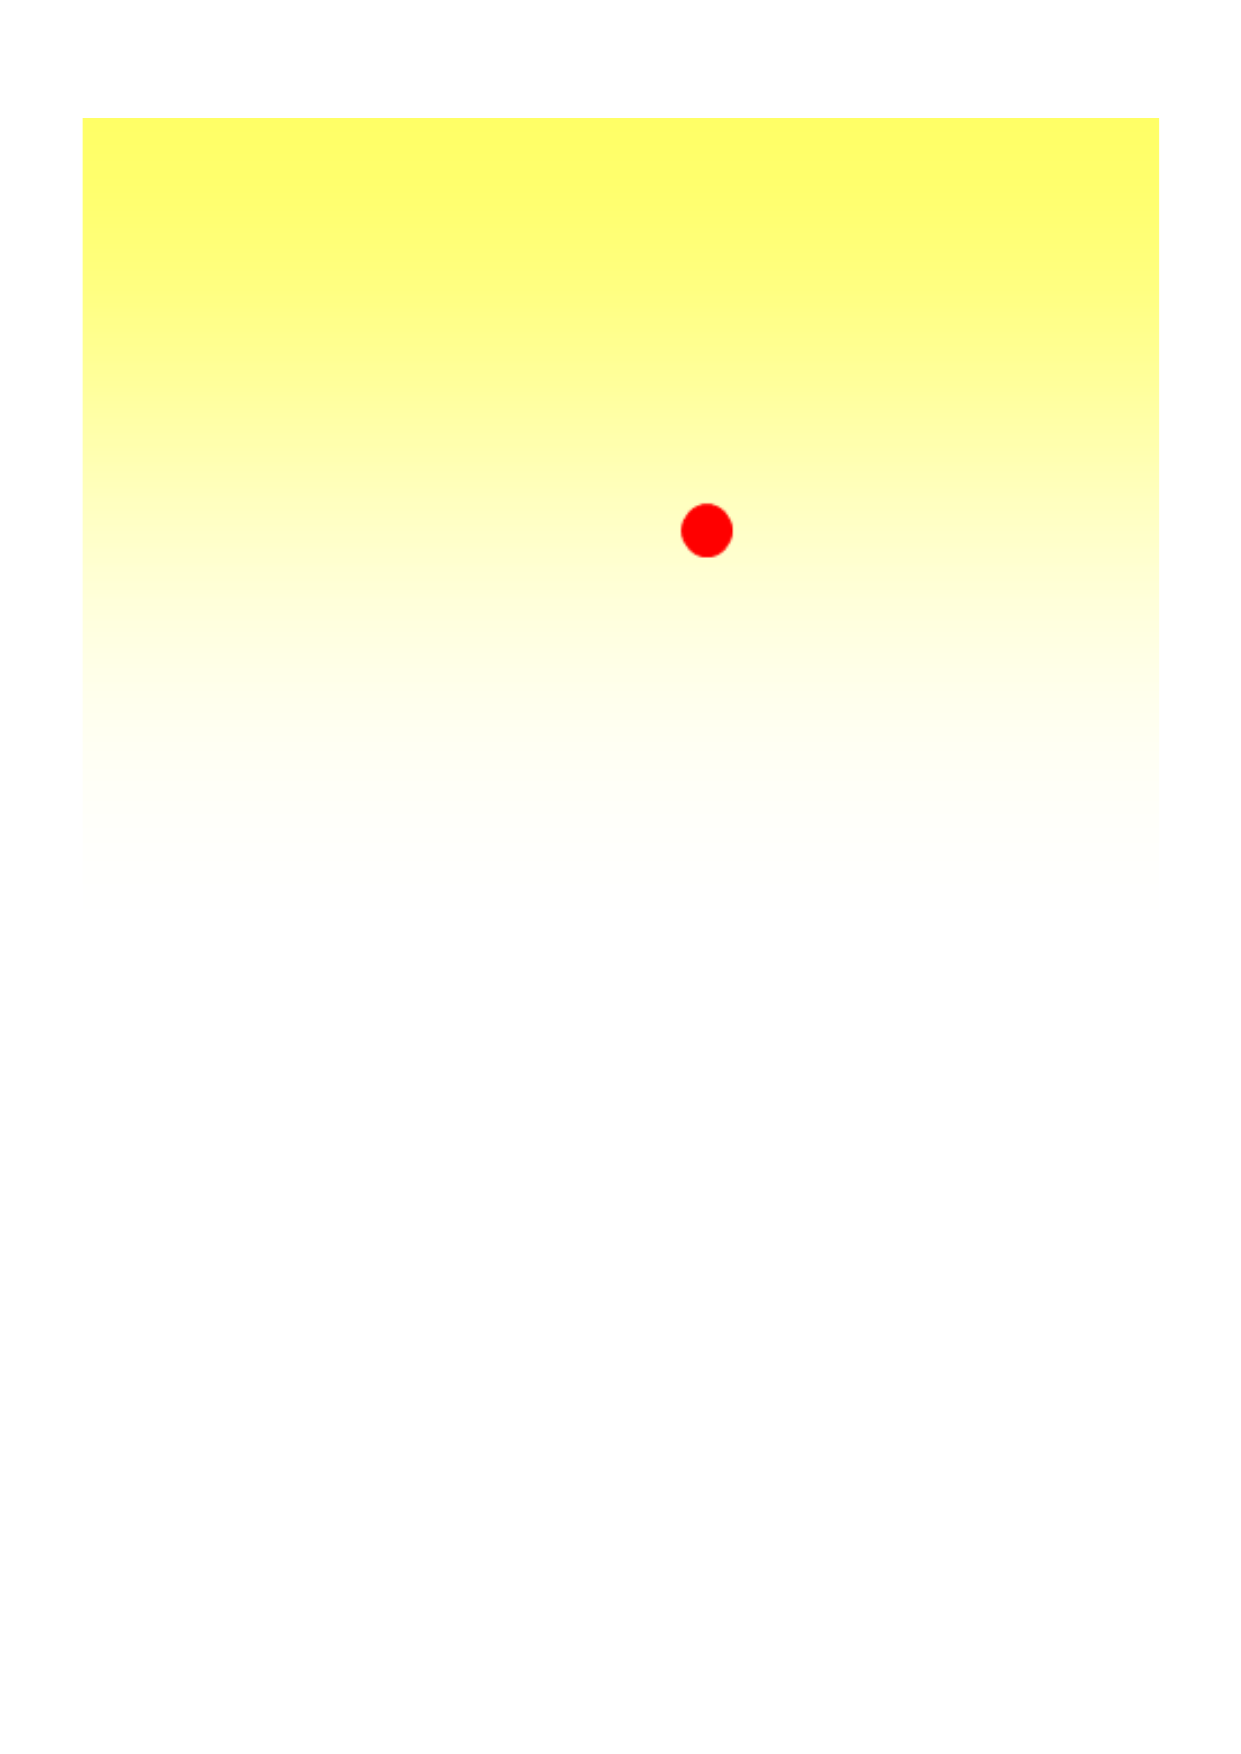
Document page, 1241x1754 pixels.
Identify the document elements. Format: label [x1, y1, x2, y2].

picture [82, 118, 1160, 926]
